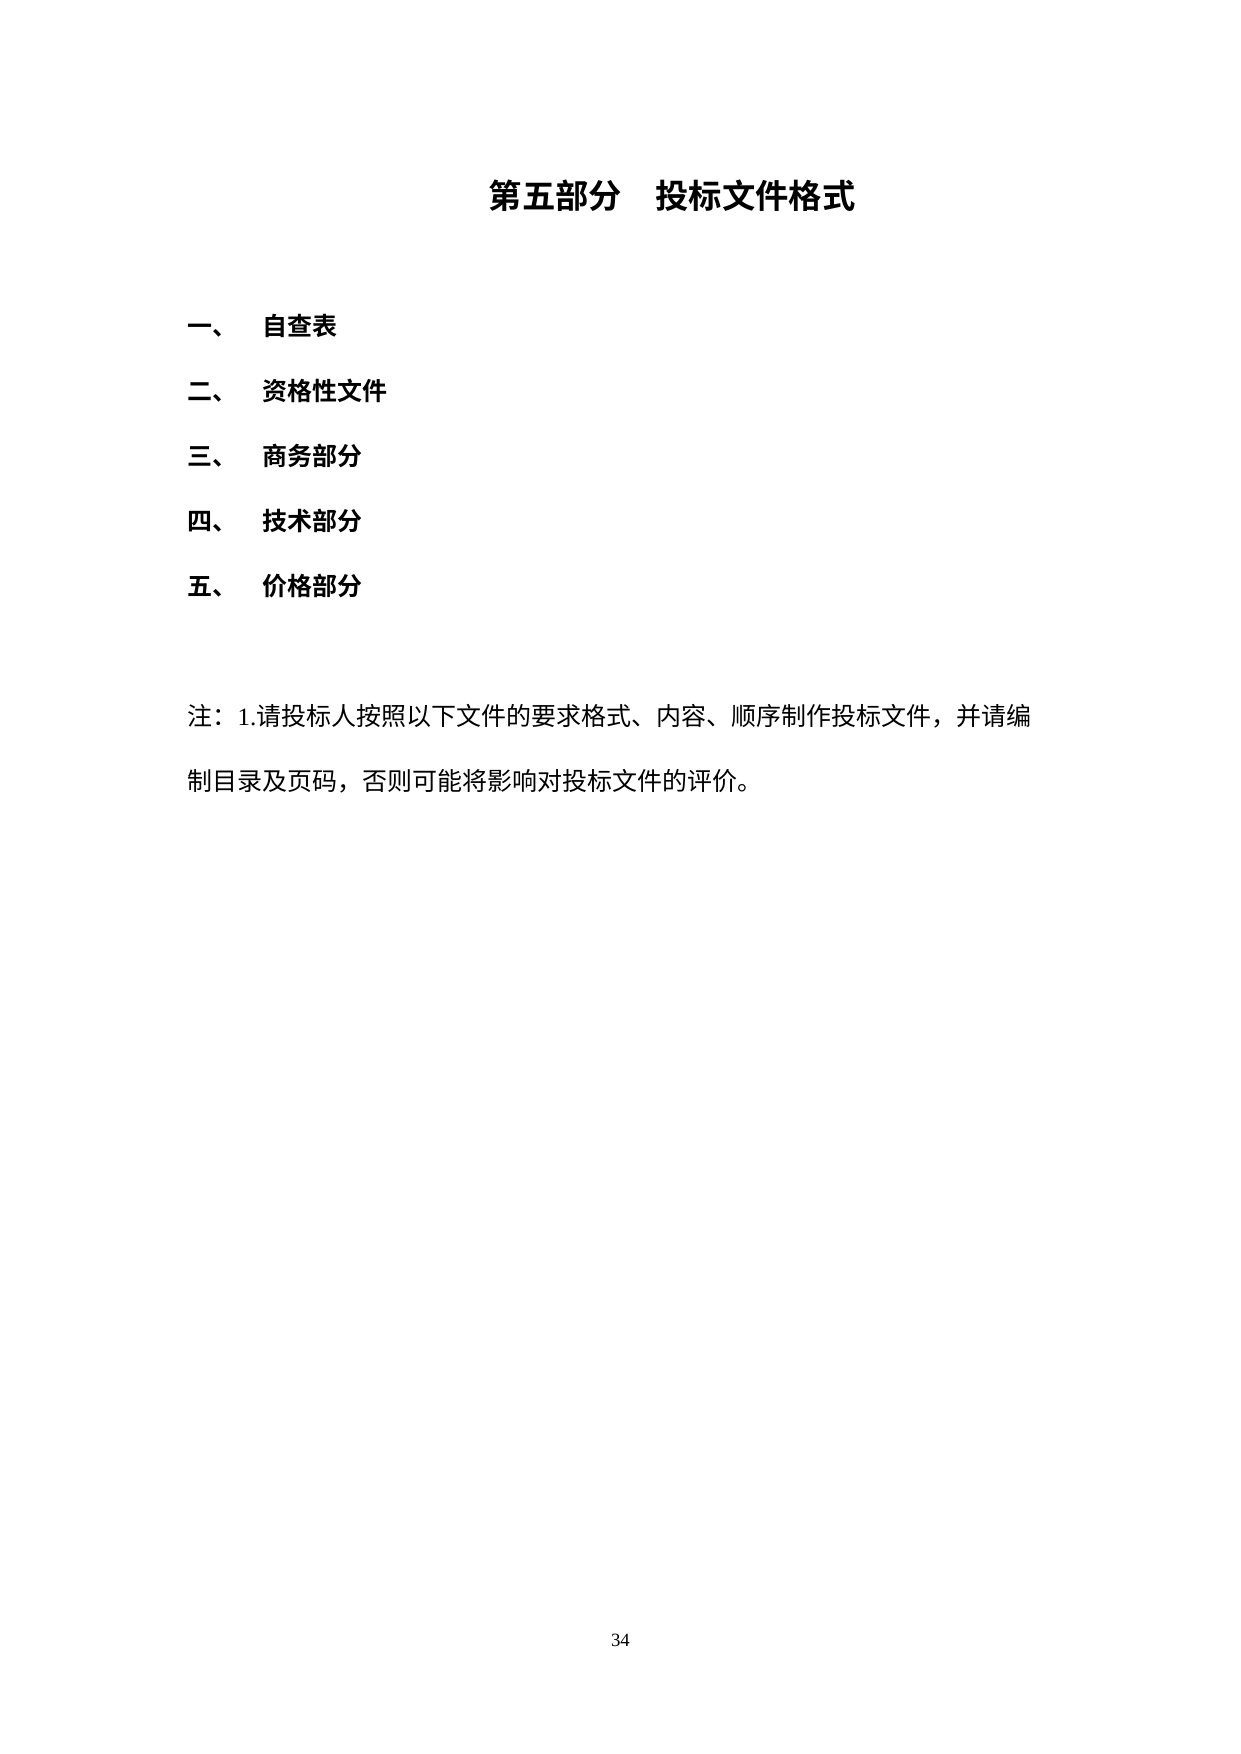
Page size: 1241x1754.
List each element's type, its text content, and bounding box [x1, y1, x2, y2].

list 自查表 [187, 292, 1053, 357]
text 第五部分 投标文件格式 [187, 162, 1053, 227]
list 资格性文件 [187, 357, 1053, 422]
text 注：1.请投标人按照以下文件的要求格式、内容、顺序制作投标文件，并请编制目录及页码，否则可能将影响对投标文件的评价。 [187, 682, 1053, 812]
list 价格部分 [187, 552, 1053, 617]
list 商务部分 [187, 422, 1053, 487]
list 技术部分 [187, 487, 1053, 552]
